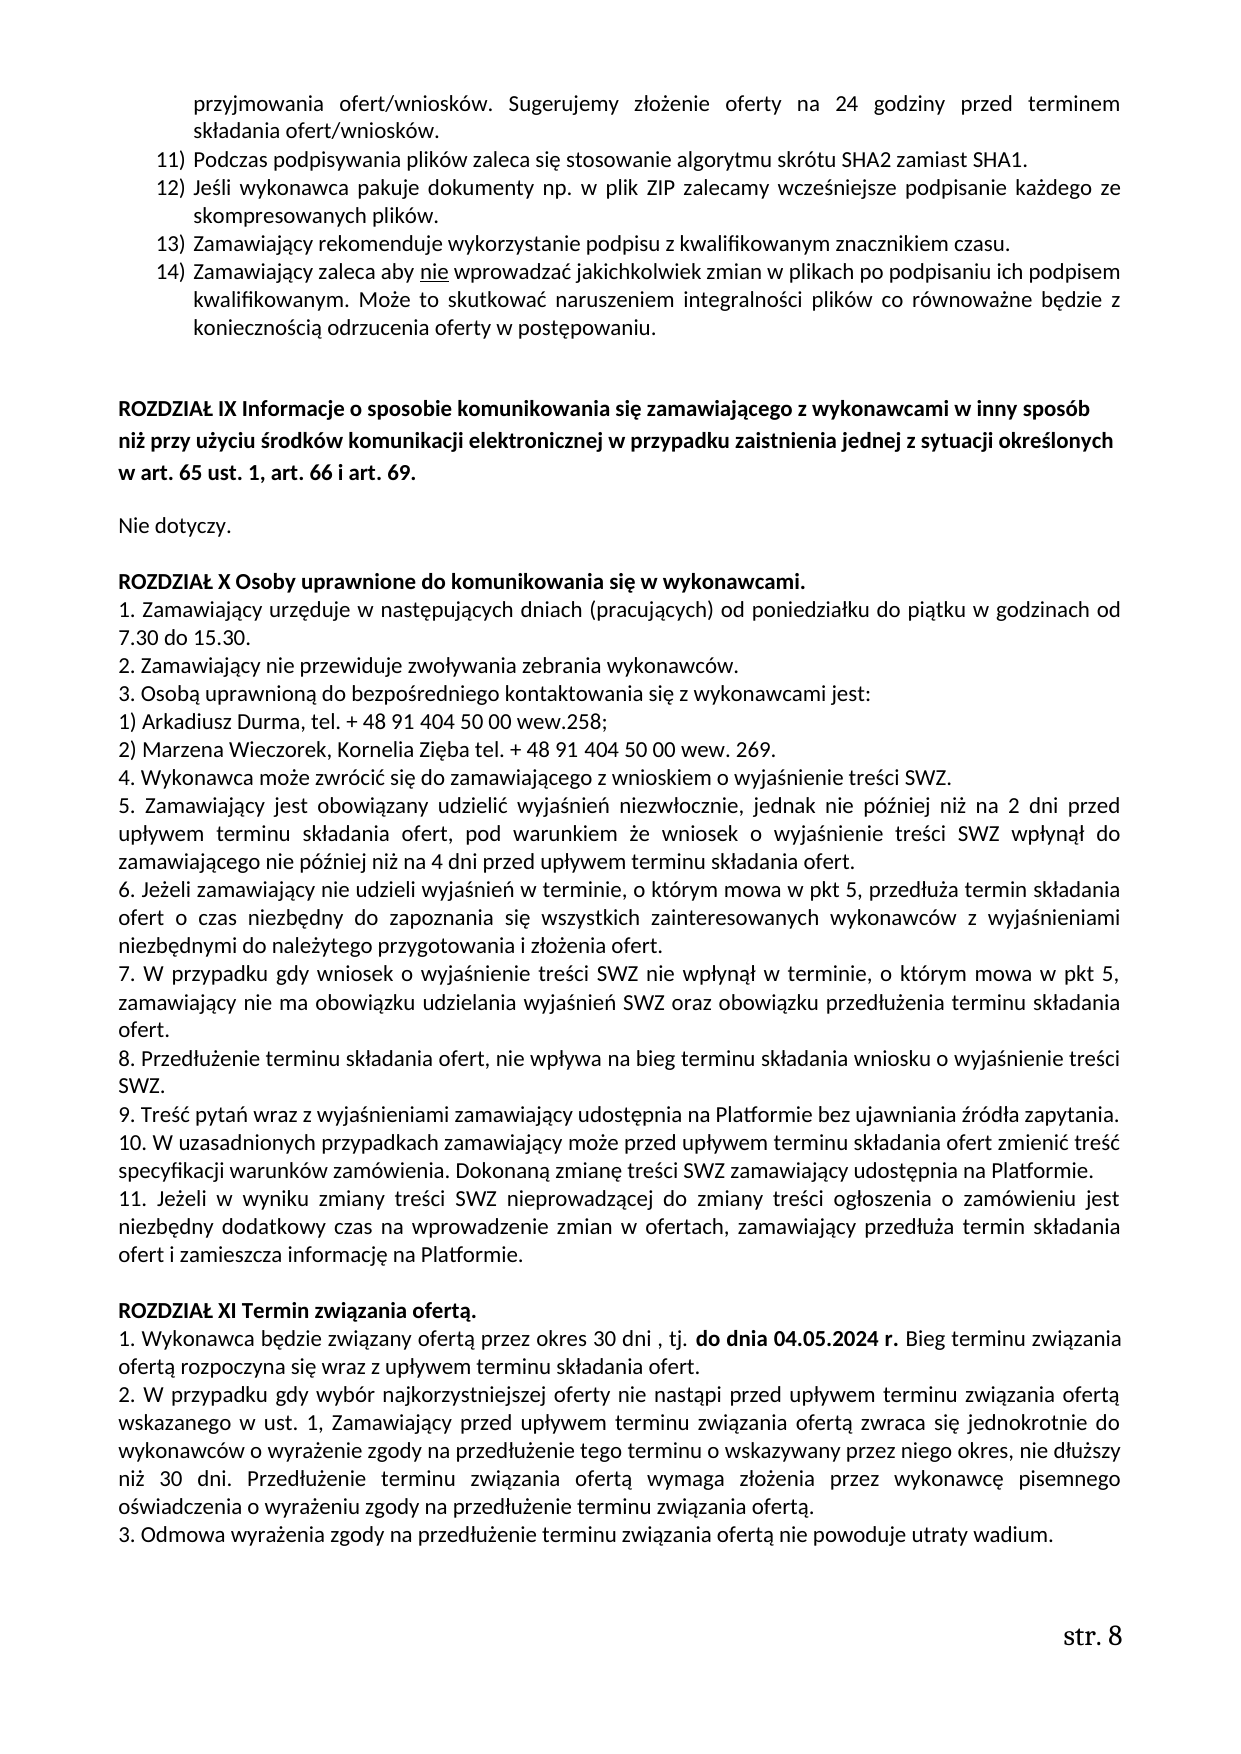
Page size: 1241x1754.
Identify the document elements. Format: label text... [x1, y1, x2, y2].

text Nie dotyczy. [118, 511, 1122, 539]
text ROZDZIAŁ XI Termin związania ofertą. [118, 1296, 1122, 1324]
list Zamawiający zaleca aby nie wprowadzać jakichkolwiek zmian w plikach po podpisaniu ich podpisem kwalifikowanym. Może to skutkować naruszeniem integralności plików co równoważne będzie z koniecznością odrzucenia oferty w postępowaniu. [156, 257, 1122, 341]
text 6. Jeżeli zamawiający nie udzieli wyjaśnień w terminie, o którym mowa w pkt 5, przedłuża termin składania ofert o czas niezbędny do zapoznania się wszystkich zainteresowanych wykonawców z wyjaśnieniami niezbędnymi do należytego przygotowania i złożenia ofert. [118, 876, 1122, 959]
text 1) Arkadiusz Durma, tel. + 48 91 404 50 00 wew.258; [118, 707, 1122, 735]
text ROZDZIAŁ X Osoby uprawnione do komunikowania się w wykonawcami. [118, 567, 1122, 595]
list Zamawiający rekomenduje wykorzystanie podpisu z kwalifikowanym znacznikiem czasu. [156, 229, 1122, 257]
text 1. Wykonawca będzie związany ofertą przez okres 30 dni , tj. do dnia 04.05.2024 r. Bieg terminu związania ofertą rozpoczyna się wraz z upływem terminu składania ofert. [118, 1324, 1122, 1380]
text 2) Marzena Wieczorek, Kornelia Zięba tel. + 48 91 404 50 00 wew. 269. [118, 735, 1122, 763]
text 4. Wykonawca może zwrócić się do zamawiającego z wnioskiem o wyjaśnienie treści SWZ. [118, 763, 1122, 791]
text 2. Zamawiający nie przewiduje zwoływania zebrania wykonawców. [118, 651, 1122, 679]
text 11. Jeżeli w wyniku zmiany treści SWZ nieprowadzącej do zmiany treści ogłoszenia o zamówieniu jest niezbędny dodatkowy czas na wprowadzenie zmian w ofertach, zamawiający przedłuża termin składania ofert i zamieszcza informację na Platformie. [118, 1184, 1122, 1268]
text 9. Treść pytań wraz z wyjaśnieniami zamawiający udostępnia na Platformie bez ujawniania źródła zapytania. [118, 1100, 1122, 1128]
list Podczas podpisywania plików zaleca się stosowanie algorytmu skrótu SHA2 zamiast SHA1. [156, 145, 1122, 173]
list Jeśli wykonawca pakuje dokumenty np. w plik ZIP zalecamy wcześniejsze podpisanie każdego ze skompresowanych plików. [156, 173, 1122, 229]
text 3. Odmowa wyrażenia zgody na przedłużenie terminu związania ofertą nie powoduje utraty wadium. [118, 1520, 1122, 1548]
text 5. Zamawiający jest obowiązany udzielić wyjaśnień niezwłocznie, jednak nie później niż na 2 dni przed upływem terminu składania ofert, pod warunkiem że wniosek o wyjaśnienie treści SWZ wpłynął do zamawiającego nie później niż na 4 dni przed upływem terminu składania ofert. [118, 791, 1122, 876]
text 1. Zamawiający urzęduje w następujących dniach (pracujących) od poniedziałku do piątku w godzinach od 7.30 do 15.30. [118, 595, 1122, 651]
text 7. W przypadku gdy wniosek o wyjaśnienie treści SWZ nie wpłynął w terminie, o którym mowa w pkt 5, zamawiający nie ma obowiązku udzielania wyjaśnień SWZ oraz obowiązku przedłużenia terminu składania ofert. [118, 959, 1122, 1044]
text ROZDZIAŁ IX Informacje o sposobie komunikowania się zamawiającego z wykonawcami w inny sposób niż przy użyciu środków komunikacji elektronicznej w przypadku zaistnienia jednej z sytuacji określonych w art. 65 ust. 1, art. 66 i art. 69. [118, 394, 1122, 486]
text 3. Osobą uprawnioną do bezpośredniego kontaktowania się z wykonawcami jest: [118, 679, 1122, 707]
text 8. Przedłużenie terminu składania ofert, nie wpływa na bieg terminu składania wniosku o wyjaśnienie treści SWZ. [118, 1044, 1122, 1100]
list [156, 89, 1122, 145]
text 2. W przypadku gdy wybór najkorzystniejszej oferty nie nastąpi przed upływem terminu związania ofertą wskazanego w ust. 1, Zamawiający przed upływem terminu związania ofertą zwraca się jednokrotnie do wykonawców o wyrażenie zgody na przedłużenie tego terminu o wskazywany przez niego okres, nie dłuższy niż 30 dni. Przedłużenie terminu związania ofertą wymaga złożenia przez wykonawcę pisemnego oświadczenia o wyrażeniu zgody na przedłużenie terminu związania ofertą. [118, 1380, 1122, 1520]
text 10. W uzasadnionych przypadkach zamawiający może przed upływem terminu składania ofert zmienić treść specyfikacji warunków zamówienia. Dokonaną zmianę treści SWZ zamawiający udostępnia na Platformie. [118, 1128, 1122, 1184]
